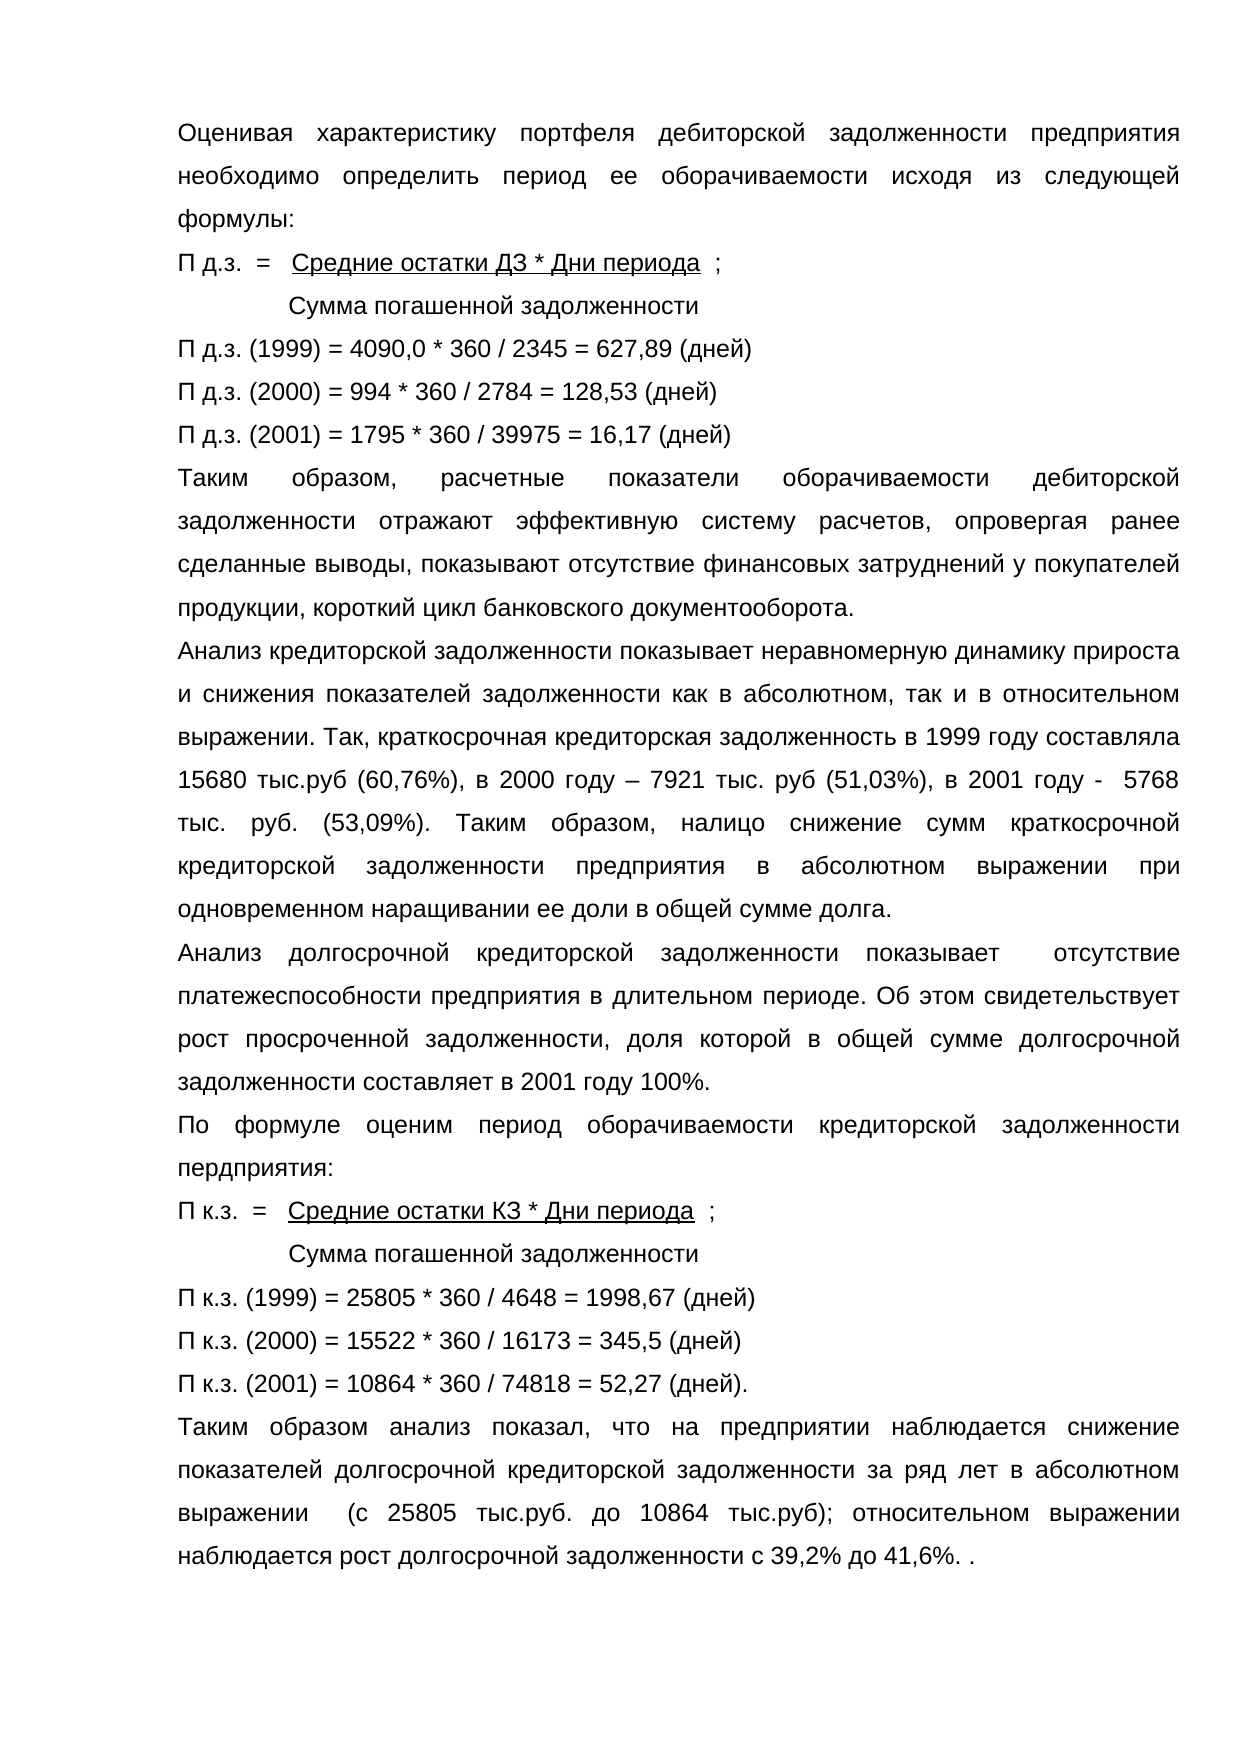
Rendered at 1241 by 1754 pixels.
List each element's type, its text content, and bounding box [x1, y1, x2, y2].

text П д.з. (1999) = 4090,0 * 360 / 2345 = 627,89 (дней) [177, 334, 1181, 362]
text П к.з. (1999) = 25805 * 360 / 4648 = 1998,67 (дней) [177, 1282, 1181, 1311]
text П к.з. = Средние остатки КЗ * Дни периода ; [177, 1196, 1181, 1225]
text Таким образом, расчетные показатели оборачиваемости дебиторской задолженности отражают эффективную систему расчетов, опровергая ранее сделанные выводы, показывают отсутствие финансовых затруднений у покупателей продукции, короткий цикл банковского документооборота. [177, 463, 1181, 621]
text Таким образом анализ показал, что на предприятии наблюдается снижение показателей долгосрочной кредиторской задолженности за ряд лет в абсолютном выражении (с 25805 тыс.руб. до 10864 тыс.руб); относительном выражении наблюдается рост долгосрочной задолженности с 39,2% до 41,6%. . [177, 1412, 1181, 1570]
text Сумма погашенной задолженности [177, 291, 1181, 319]
text Оценивая характеристику портфеля дебиторской задолженности предприятия необходимо определить период ее оборачиваемости исходя из следующей формулы: [177, 118, 1181, 233]
text П к.з. (2001) = 10864 * 360 / 74818 = 52,27 (дней). [177, 1369, 1181, 1397]
text П д.з. (2000) = 994 * 360 / 2784 = 128,53 (дней) [177, 377, 1181, 406]
text По формуле оценим период оборачиваемости кредиторской задолженности пердприятия: [177, 1110, 1181, 1182]
text П д.з. = Средние остатки ДЗ * Дни периода ; [177, 247, 1181, 276]
text Сумма погашенной задолженности [177, 1239, 1181, 1268]
text Анализ кредиторской задолженности показывает неравномерную динамику прироста и снижения показателей задолженности как в абсолютном, так и в относительном выражении. Так, краткосрочная кредиторская задолженность в 1999 году составляла 15680 тыс.руб (60,76%), в 2000 году – 7921 тыс. руб (51,03%), в 2001 году - 5768 тыс. руб. (53,09%). Таким образом, налицо снижение сумм краткосрочной кредиторской задолженности предприятия в абсолютном выражении при одновременном наращивании ее доли в общей сумме долга. [177, 636, 1181, 923]
text П к.з. (2000) = 15522 * 360 / 16173 = 345,5 (дней) [177, 1326, 1181, 1354]
text Анализ долгосрочной кредиторской задолженности показывает отсутствие платежеспособности предприятия в длительном периоде. Об этом свидетельствует рост просроченной задолженности, доля которой в общей сумме долгосрочной задолженности составляет в 2001 году 100%. [177, 937, 1181, 1096]
text П д.з. (2001) = 1795 * 360 / 39975 = 16,17 (дней) [177, 420, 1181, 449]
